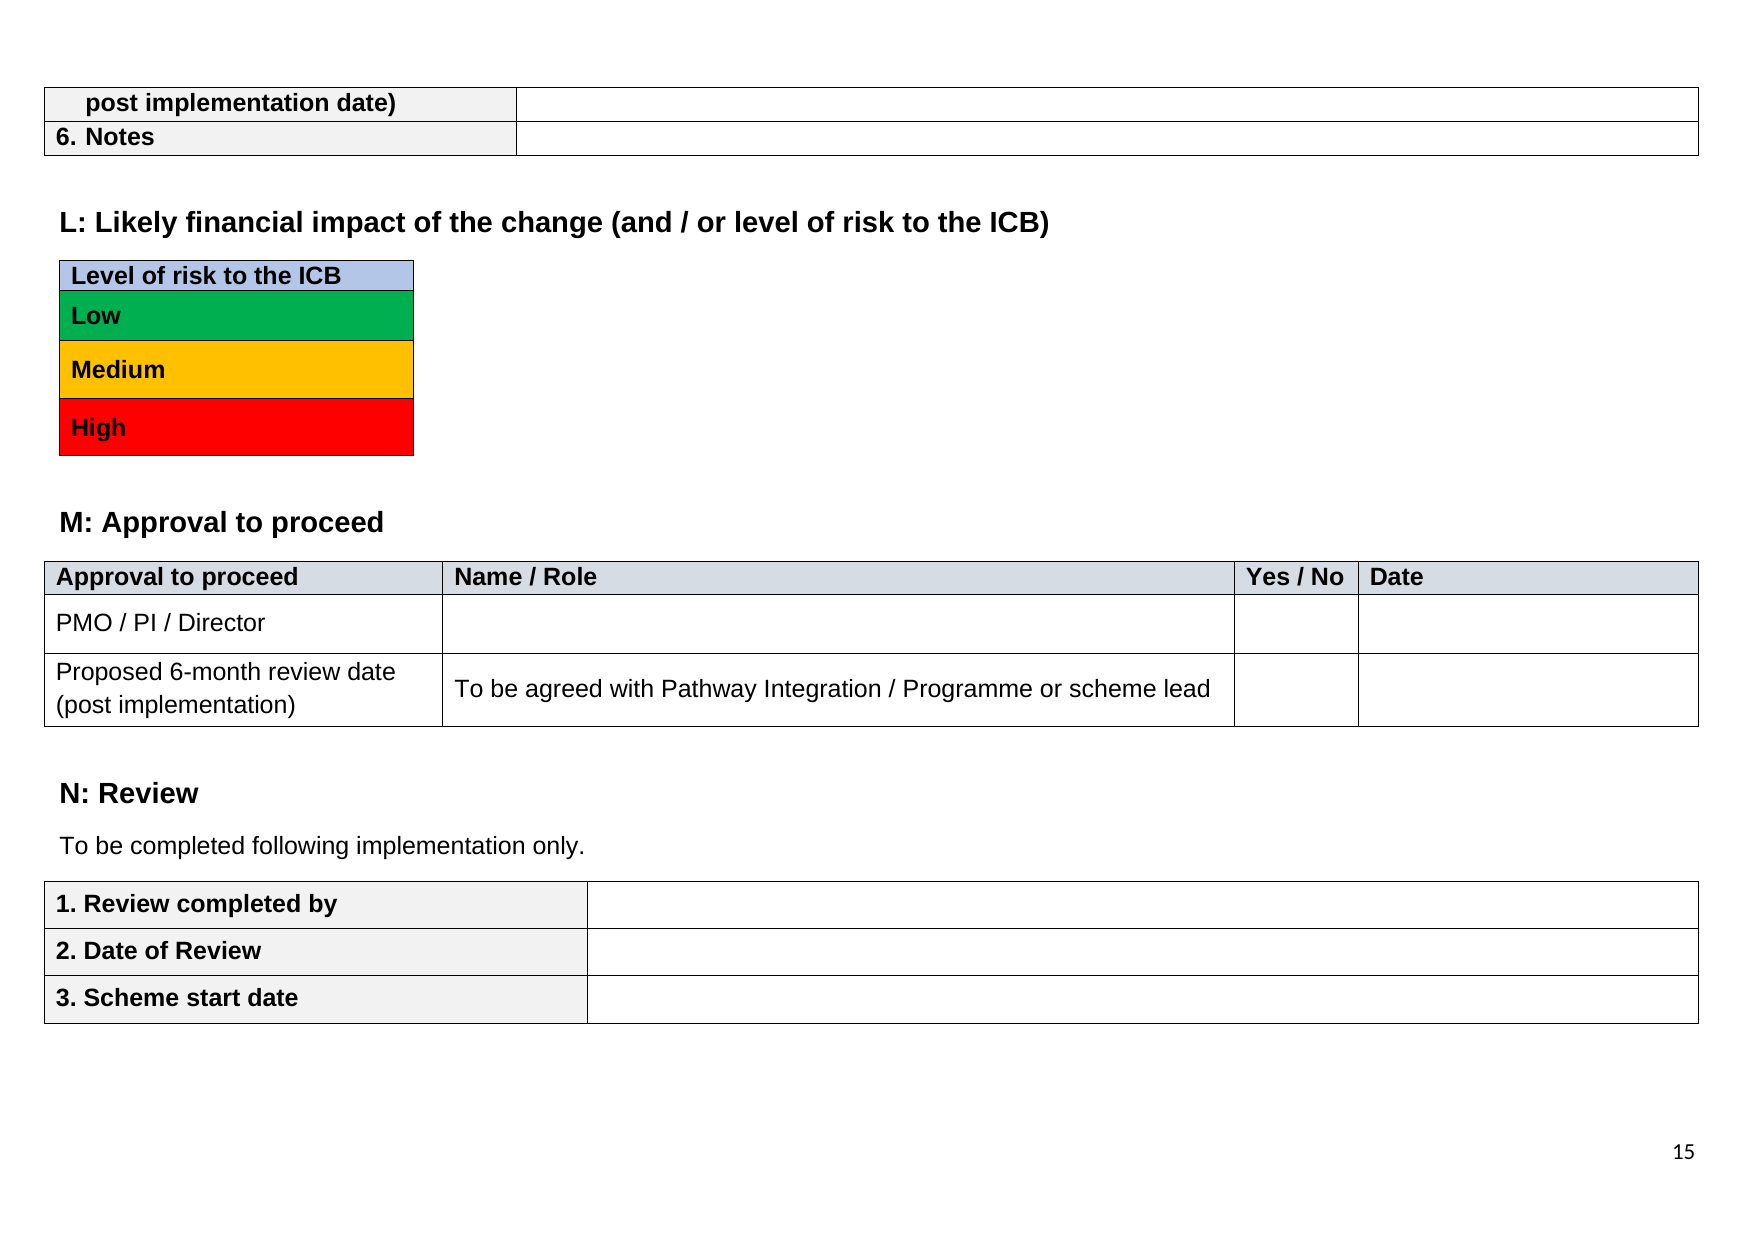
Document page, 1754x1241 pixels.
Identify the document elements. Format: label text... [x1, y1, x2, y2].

table_cell [1235, 595, 1358, 653]
table_cell [517, 122, 1698, 155]
table_cell [1235, 654, 1358, 726]
table_cell [517, 88, 1698, 121]
table_cell [443, 595, 1234, 653]
table_cell [588, 929, 1698, 975]
table_cell To be agreed with Pathway Integration / Programme or scheme lead [443, 654, 1234, 726]
table_header Approval to proceed [45, 562, 442, 594]
table_cell Low [60, 291, 413, 340]
text To be completed following implementation only. [59, 831, 1695, 860]
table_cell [45, 88, 516, 121]
subtitle L: Likely financial impact of the change (and / or level of risk to the ICB) [59, 205, 1695, 238]
subtitle N: Review [59, 776, 1695, 809]
table_header Name / Role [443, 562, 1234, 594]
table_header Yes / No [1235, 562, 1358, 594]
table_cell 3. Scheme start date [45, 976, 587, 1023]
table_header 1. Review completed by [45, 882, 587, 928]
table_cell [1359, 654, 1698, 726]
table_header Date [1359, 562, 1698, 594]
table_cell [1359, 595, 1698, 653]
table_cell High [60, 399, 413, 455]
subtitle M: Approval to proceed [59, 505, 1695, 539]
table_cell Proposed 6-month review date (post implementation) [45, 654, 442, 726]
table_cell Medium [60, 341, 413, 398]
table_header Level of risk to the ICB [60, 261, 413, 290]
table_cell Notes [45, 122, 516, 155]
table_cell 2. Date of Review [45, 929, 587, 975]
table_cell PMO / PI / Director [45, 595, 442, 653]
table_cell [588, 976, 1698, 1023]
table_header [588, 882, 1698, 928]
